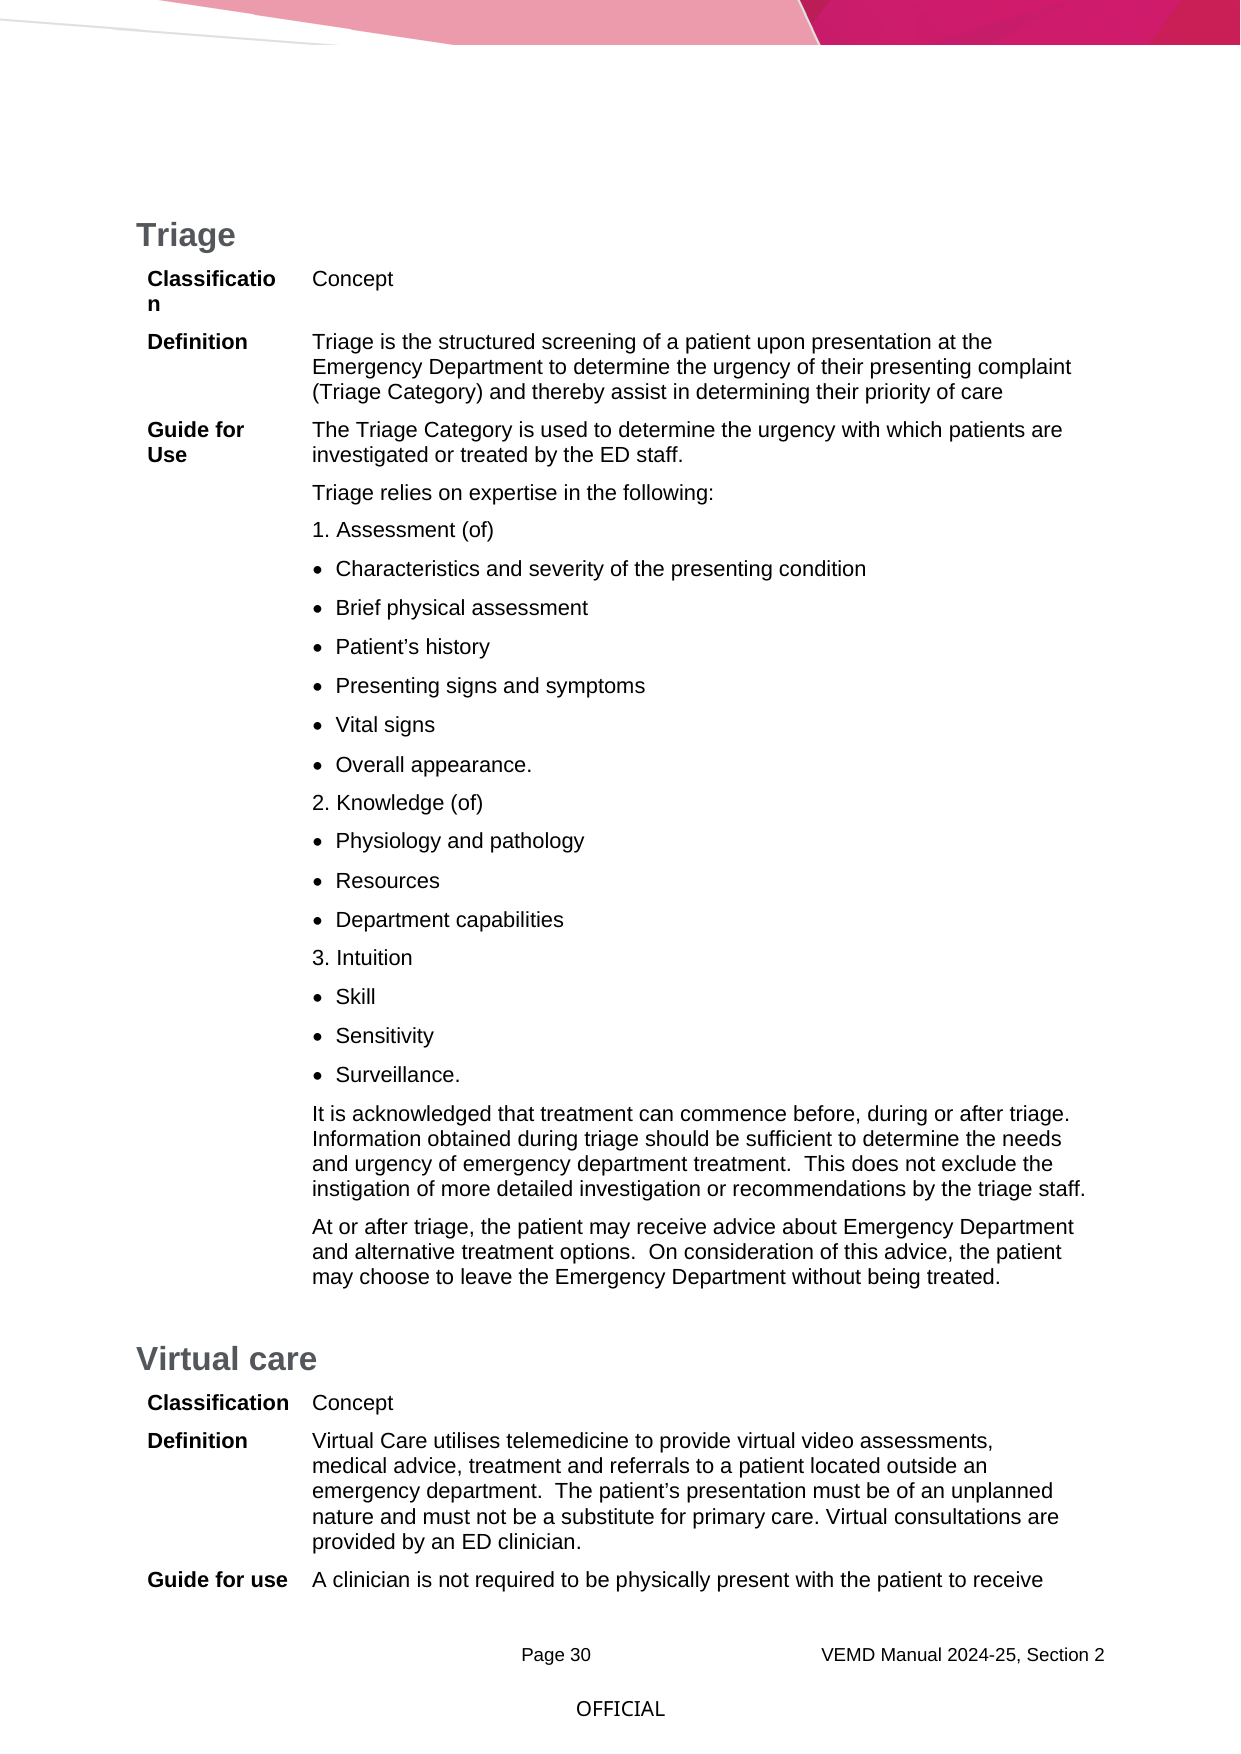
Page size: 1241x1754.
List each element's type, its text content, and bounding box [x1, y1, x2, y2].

table_cell Guide for Use [136, 417, 301, 1302]
table_header Concept [301, 1390, 1076, 1428]
subtitle Triage [136, 215, 1104, 253]
table_header Classification [136, 266, 301, 328]
table_cell Guide for use [136, 1567, 301, 1604]
table_cell Triage is the structured screening of a patient upon presentation at the Emergency Department to determine the urgency of their presenting complaint (Triage Category) and thereby assist in determining their priority of care [301, 329, 1104, 417]
table_header Classification [136, 1390, 301, 1428]
table_cell The Triage Category is used to determine the urgency with which patients are investigated or treated by the ED staff. Triage relies on expertise in the following: 1. Assessment (of) Characteristics and severity of the presenting condition Brief physical assessment Patient’s history Presenting signs and symptoms Vital signs Overall appearance. 2. Knowledge (of) Physiology and pathology Resources Department capabilities 3. Intuition Skill Sensitivity Surveillance. It is acknowledged that treatment can commence before, during or after triage. Information obtained during triage should be sufficient to determine the needs and urgency of emergency department treatment. This does not exclude the instigation of more detailed investigation or recommendations by the triage staff. At or after triage, the patient may receive advice about Emergency Department and alternative treatment options. On consideration of this advice, the patient may choose to leave the Emergency Department without being treated. [301, 417, 1104, 1302]
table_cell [301, 1567, 1076, 1604]
table_cell Virtual Care utilises telemedicine to provide virtual video assessments, medical advice, treatment and referrals to a patient located outside an emergency department. The patient’s presentation must be of an unplanned nature and must not be a substitute for primary care. Virtual consultations are provided by an ED clinician. [301, 1428, 1076, 1567]
picture [0, 0, 1241, 45]
table_cell Definition [136, 1428, 301, 1567]
subtitle Virtual care [136, 1339, 1104, 1378]
table_header Concept [301, 266, 1104, 328]
table_cell Definition [136, 329, 301, 417]
